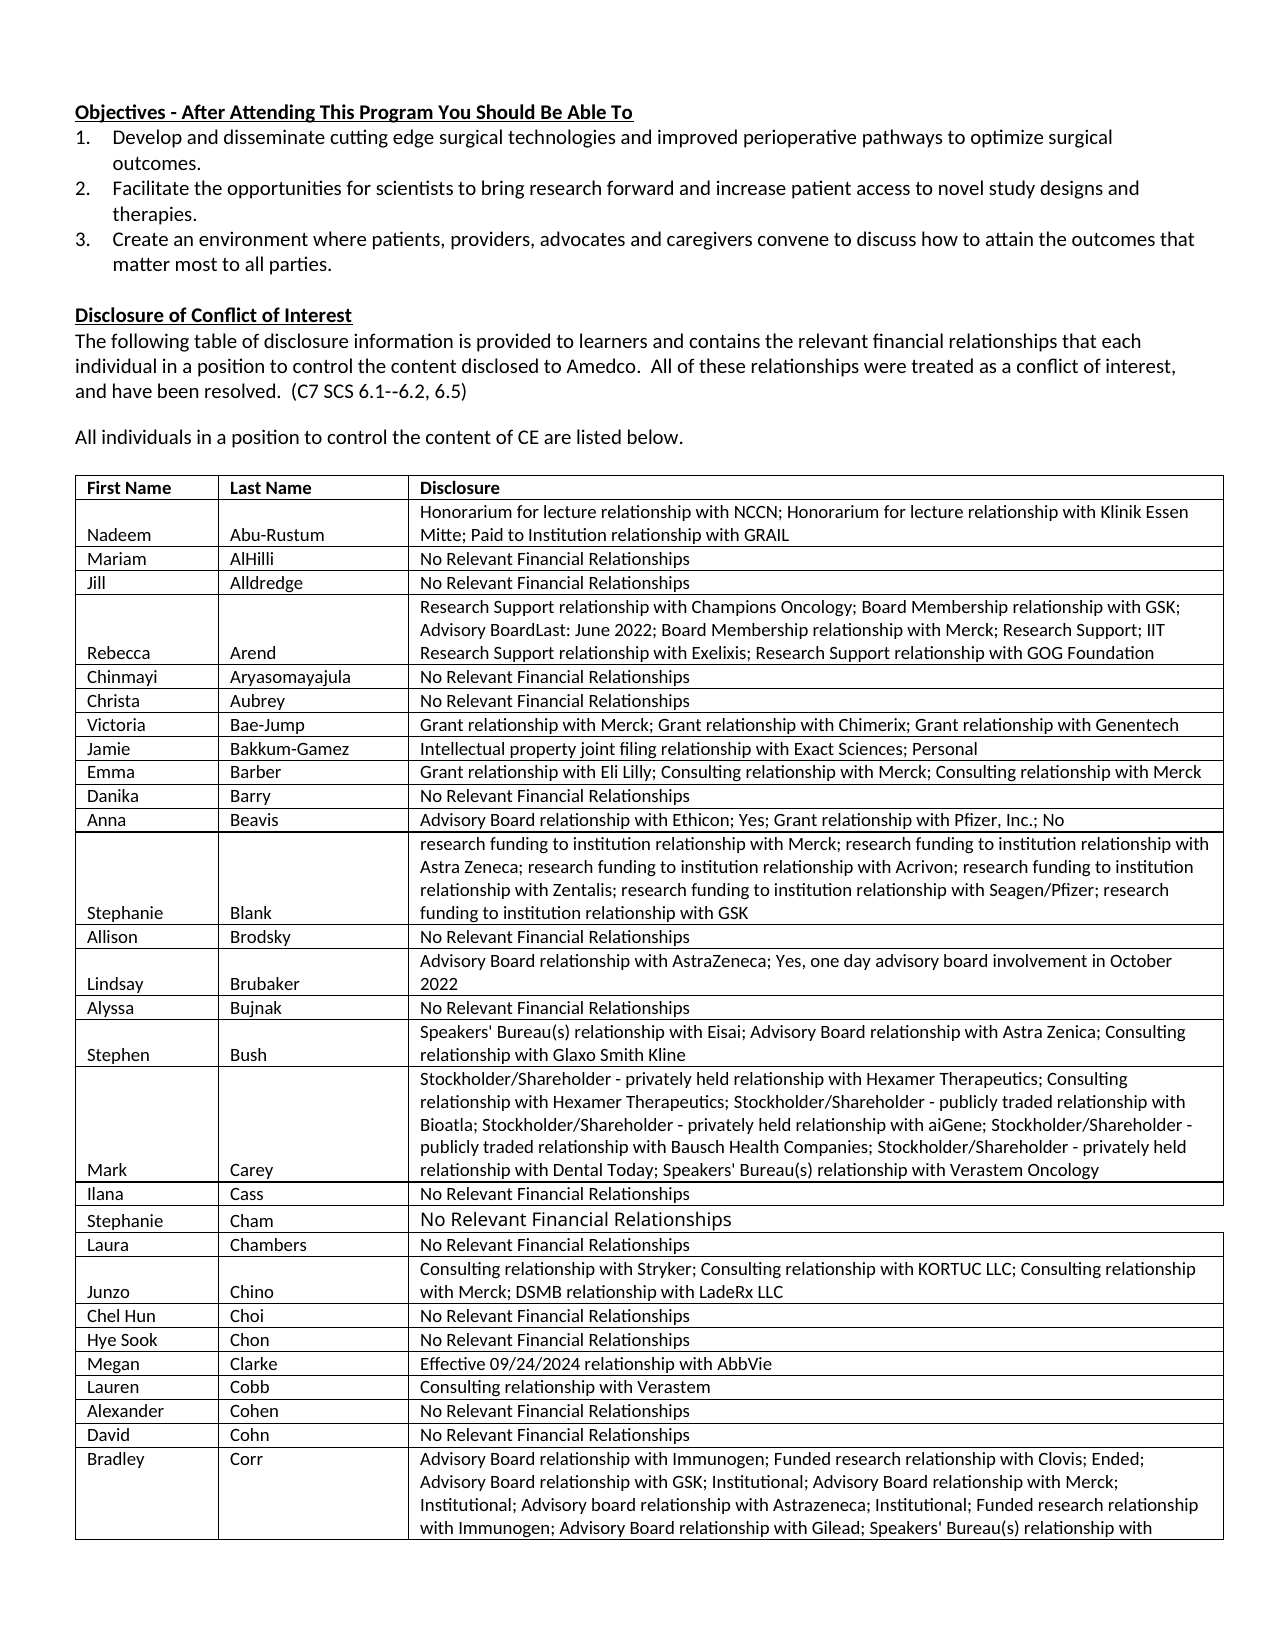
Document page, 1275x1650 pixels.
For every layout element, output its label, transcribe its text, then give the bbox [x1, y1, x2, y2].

table_cell Chino [219, 1257, 408, 1303]
table_cell Effective 09/24/2024 relationship with AbbVie [409, 1352, 1223, 1375]
table_cell Consulting relationship with Stryker; Consulting relationship with KORTUC LLC; Consulting relationship with Merck; DSMB relationship with LadeRx LLC [409, 1257, 1223, 1303]
list Develop and disseminate cutting edge surgical technologies and improved perioperative pathways to optimize surgical outcomes. [75, 124, 1200, 175]
table_cell No Relevant Financial Relationships [409, 1328, 1223, 1351]
table_cell No Relevant Financial Relationships [409, 547, 1223, 570]
table_cell Anna [76, 809, 218, 831]
table_header First Name [76, 476, 218, 499]
table_cell Bae-Jump [219, 713, 408, 736]
text Objectives - After Attending This Program You Should Be Able To [75, 99, 1200, 124]
table_cell Emma [76, 761, 218, 783]
table_cell Clarke [219, 1352, 408, 1375]
table_cell Abu-Rustum [219, 500, 408, 546]
table_cell Chel Hun [76, 1304, 218, 1327]
table_cell Mark [76, 1067, 218, 1181]
text Disclosure of Conflict of Interest [75, 302, 1200, 328]
table_cell Chinmayi [76, 665, 218, 688]
table_cell Arend [219, 595, 408, 664]
table_cell Rebecca [76, 595, 218, 664]
table_cell No Relevant Financial Relationships [409, 996, 1223, 1019]
table_cell Christa [76, 689, 218, 712]
table_cell Bradley [76, 1448, 218, 1539]
table_cell Laura [76, 1233, 218, 1256]
list Create an environment where patients, providers, advocates and caregivers convene to discuss how to attain the outcomes that matter most to all parties. [75, 226, 1200, 277]
table_cell Cham [219, 1206, 408, 1232]
table_header Disclosure [409, 476, 1223, 499]
table_cell Stephanie [76, 833, 218, 924]
table_cell Beavis [219, 809, 408, 831]
table_cell Stockholder/Shareholder - privately held relationship with Hexamer Therapeutics; Consulting relationship with Hexamer Therapeutics; Stockholder/Shareholder - publicly traded relationship with Bioatla; Stockholder/Shareholder - privately held relationship with aiGene; Stockholder/Shareholder - publicly traded relationship with Bausch Health Companies; Stockholder/Shareholder - privately held relationship with Dental Today; Speakers' Bureau(s) relationship with Verastem Oncology [409, 1067, 1223, 1181]
text All individuals in a position to control the content of CE are listed below. [75, 424, 1200, 450]
table_cell No Relevant Financial Relationships [409, 1400, 1223, 1423]
table_cell Honorarium for lecture relationship with NCCN; Honorarium for lecture relationship with Klinik Essen Mitte; Paid to Institution relationship with GRAIL [409, 500, 1223, 546]
table_cell Research Support relationship with Champions Oncology; Board Membership relationship with GSK; Advisory BoardLast: June 2022; Board Membership relationship with Merck; Research Support; IIT Research Support relationship with Exelixis; Research Support relationship with GOG Foundation [409, 595, 1223, 664]
table_cell No Relevant Financial Relationships [409, 1304, 1223, 1327]
table_cell Choi [219, 1304, 408, 1327]
table_cell Brubaker [219, 949, 408, 995]
table_cell Blank [219, 833, 408, 924]
table_cell Cohn [219, 1424, 408, 1447]
table_cell Jill [76, 571, 218, 594]
table_header Last Name [219, 476, 408, 499]
table_cell Carey [219, 1067, 408, 1181]
table_cell Victoria [76, 713, 218, 736]
table_cell Speakers' Bureau(s) relationship with Eisai; Advisory Board relationship with Astra Zenica; Consulting relationship with Glaxo Smith Kline [409, 1020, 1223, 1066]
table_cell Advisory Board relationship with AstraZeneca; Yes, one day advisory board involvement in October 2022 [409, 949, 1223, 995]
table_cell Danika [76, 785, 218, 807]
table_cell Chambers [219, 1233, 408, 1256]
table_cell Consulting relationship with Verastem [409, 1376, 1223, 1399]
table_cell Cohen [219, 1400, 408, 1423]
table_cell Alexander [76, 1400, 218, 1423]
table_cell Stephanie [76, 1206, 218, 1232]
table_cell Lauren [76, 1376, 218, 1399]
table_cell Hye Sook [76, 1328, 218, 1351]
table_cell Cass [219, 1183, 408, 1205]
table_cell No Relevant Financial Relationships [409, 571, 1223, 594]
table_cell Ilana [76, 1183, 218, 1205]
table_cell David [76, 1424, 218, 1447]
table_cell Bush [219, 1020, 408, 1066]
table_cell Lindsay [76, 949, 218, 995]
table_cell Bakkum-Gamez [219, 737, 408, 759]
table_cell Advisory Board relationship with Ethicon; Yes; Grant relationship with Pfizer, Inc.; No [409, 809, 1223, 831]
table_cell Intellectual property joint filing relationship with Exact Sciences; Personal [409, 737, 1223, 759]
table_cell Barber [219, 761, 408, 783]
table_cell Mariam [76, 547, 218, 570]
table_cell Alldredge [219, 571, 408, 594]
table_cell No Relevant Financial Relationships [409, 1183, 1223, 1205]
table_cell No Relevant Financial Relationships [409, 665, 1223, 688]
table_cell Megan [76, 1352, 218, 1375]
table_cell No Relevant Financial Relationships [409, 689, 1223, 712]
text The following table of disclosure information is provided to learners and contains the relevant financial relationships that each individual in a position to control the content disclosed to Amedco. All of these relationships were treated as a conflict of interest, and have been resolved. (C7 SCS 6.1-­‐6.2, 6.5) [75, 328, 1200, 404]
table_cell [409, 1448, 1223, 1539]
table_cell Junzo [76, 1257, 218, 1303]
table_cell Jamie [76, 737, 218, 759]
table_cell Stephen [76, 1020, 218, 1066]
table_cell Cobb [219, 1376, 408, 1399]
table_cell No Relevant Financial Relationships [409, 1233, 1223, 1256]
list Facilitate the opportunities for scientists to bring research forward and increase patient access to novel study designs and therapies. [75, 175, 1200, 226]
table_cell No Relevant Financial Relationships [409, 925, 1223, 948]
table_cell Grant relationship with Merck; Grant relationship with Chimerix; Grant relationship with Genentech [409, 713, 1223, 736]
table_cell Aryasomayajula [219, 665, 408, 688]
table_cell Grant relationship with Eli Lilly; Consulting relationship with Merck; Consulting relationship with Merck [409, 761, 1223, 783]
table_cell AlHilli [219, 547, 408, 570]
table_cell research funding to institution relationship with Merck; research funding to institution relationship with Astra Zeneca; research funding to institution relationship with Acrivon; research funding to institution relationship with Zentalis; research funding to institution relationship with Seagen/Pfizer; research funding to institution relationship with GSK [409, 833, 1223, 924]
table_cell Barry [219, 785, 408, 807]
table_cell Corr [219, 1448, 408, 1539]
table_cell Allison [76, 925, 218, 948]
table_cell No Relevant Financial Relationships [409, 1424, 1223, 1447]
table_cell Nadeem [76, 500, 218, 546]
table_cell Alyssa [76, 996, 218, 1019]
table_cell Aubrey [219, 689, 408, 712]
table_cell Brodsky [219, 925, 408, 948]
table_cell Bujnak [219, 996, 408, 1019]
table_cell No Relevant Financial Relationships [409, 785, 1223, 807]
table_cell Chon [219, 1328, 408, 1351]
table_cell No Relevant Financial Relationships [409, 1206, 1224, 1232]
